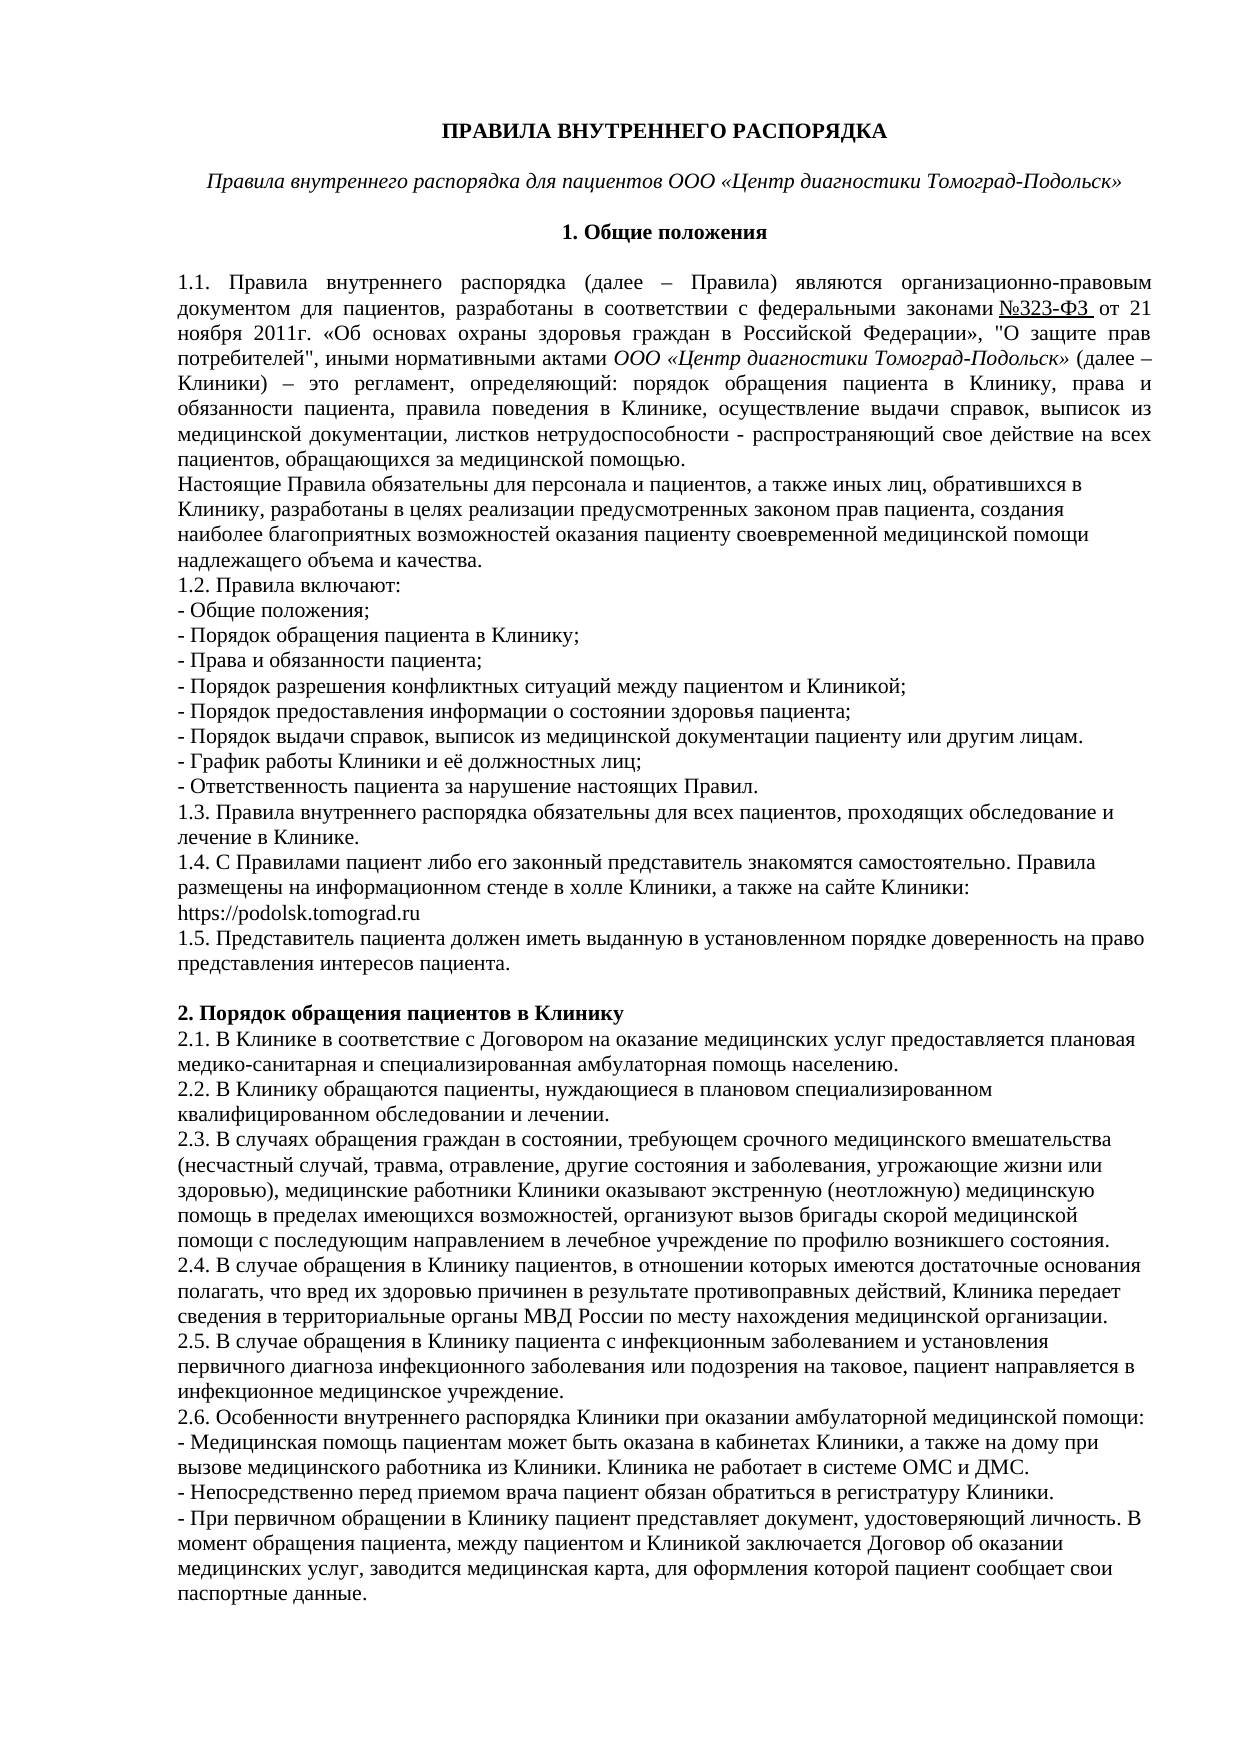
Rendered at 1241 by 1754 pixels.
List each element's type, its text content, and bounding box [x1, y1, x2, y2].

text Правила внутреннего распорядка для пациентов ООО «Центр диагностики Томоград-Подольск» 1. Общие положения [177, 143, 1152, 244]
text 1.1. Правила внутреннего распорядка (далее – Правила) являются организационно-правовым документом для пациентов, разработаны в соответствии с федеральными законами №323-ФЗ от 21 ноября 2011г. «Об основах охраны здоровья граждан в Российской Федерации», "О защите прав потребителей", иными нормативными актами ООО «Центр диагностики Томоград-Подольск» (далее – Клиники) – это регламент, определяющий: порядок обращения пациента в Клинику, права и обязанности пациента, правила поведения в Клинике, осуществление выдачи справок, выписок из медицинской документации, листков нетрудоспособности - распространяющий свое действие на всех пациентов, обращающихся за медицинской помощью. [177, 244, 1152, 471]
text Настоящие Правила обязательны для персонала и пациентов, а также иных лиц, обратившихся в Клинику, разработаны в целях реализации предусмотренных законом прав пациента, создания наиболее благоприятных возможностей оказания пациенту своевременной медицинской помощи надлежащего объема и качества. 1.2. Правила включают: - Общие положения; - Порядок обращения пациента в Клинику; - Права и обязанности пациента; - Порядок разрешения конфликтных ситуаций между пациентом и Клиникой; - Порядок предоставления информации о состоянии здоровья пациента; - Порядок выдачи справок, выписок из медицинской документации пациенту или другим лицам. - График работы Клиники и её должностных лиц; - Ответственность пациента за нарушение настоящих Правил. 1.3. Правила внутреннего распорядка обязательны для всех пациентов, проходящих обследование и лечение в Клинике. 1.4. С Правилами пациент либо его законный представитель знакомятся самостоятельно. Правила размещены на информационном стенде в холле Клиники, а также на сайте Клиники: https://podolsk.tomograd.ru 1.5. Представитель пациента должен иметь выданную в установленном порядке доверенность на право представления интересов пациента. 2. Порядок обращения пациентов в Клинику 2.1. В Клинике в соответствие с Договором на оказание медицинских услуг предоставляется плановая медико-санитарная и специализированная амбулаторная помощь населению. 2.2. В Клинику обращаются пациенты, нуждающиеся в плановом специализированном квалифицированном обследовании и лечении. 2.3. В случаях обращения граждан в состоянии, требующем срочного медицинского вмешательства (несчастный случай, травма, отравление, другие состояния и заболевания, угрожающие жизни или здоровью), медицинские работники Клиники оказывают экстренную (неотложную) медицинскую помощь в пределах имеющихся возможностей, организуют вызов бригады скорой медицинской помощи с последующим направлением в лечебное учреждение по профилю возникшего состояния. 2.4. В случае обращения в Клинику пациентов, в отношении которых имеются достаточные основания полагать, что вред их здоровью причинен в результате противоправных действий, Клиника передает сведения в территориальные органы МВД России по месту нахождения медицинской организации. 2.5. В случае обращения в Клинику пациента с инфекционным заболеванием и установления первичного диагноза инфекционного заболевания или подозрения на таковое, пациент направляется в инфекционное медицинское учреждение. 2.6. Особенности внутреннего распорядка Клиники при оказании амбулаторной медицинской помощи: - Медицинская помощь пациентам может быть оказана в кабинетах Клиники, а также на дому при вызове медицинского работника из Клиники. Клиника не работает в системе ОМС и ДМС. - Непосредственно перед приемом врача пациент обязан обратиться в регистратуру Клиники. - При первичном обращении в Клинику пациент представляет документ, удостоверяющий личность. В момент обращения пациента, между пациентом и Клиникой заключается Договор об оказании медицинских услуг, заводится медицинская карта, для оформления которой пациент сообщает свои паспортные данные. [177, 471, 1152, 1605]
text ПРАВИЛА ВНУТРЕННЕГО РАСПОРЯДКА [177, 118, 1152, 143]
